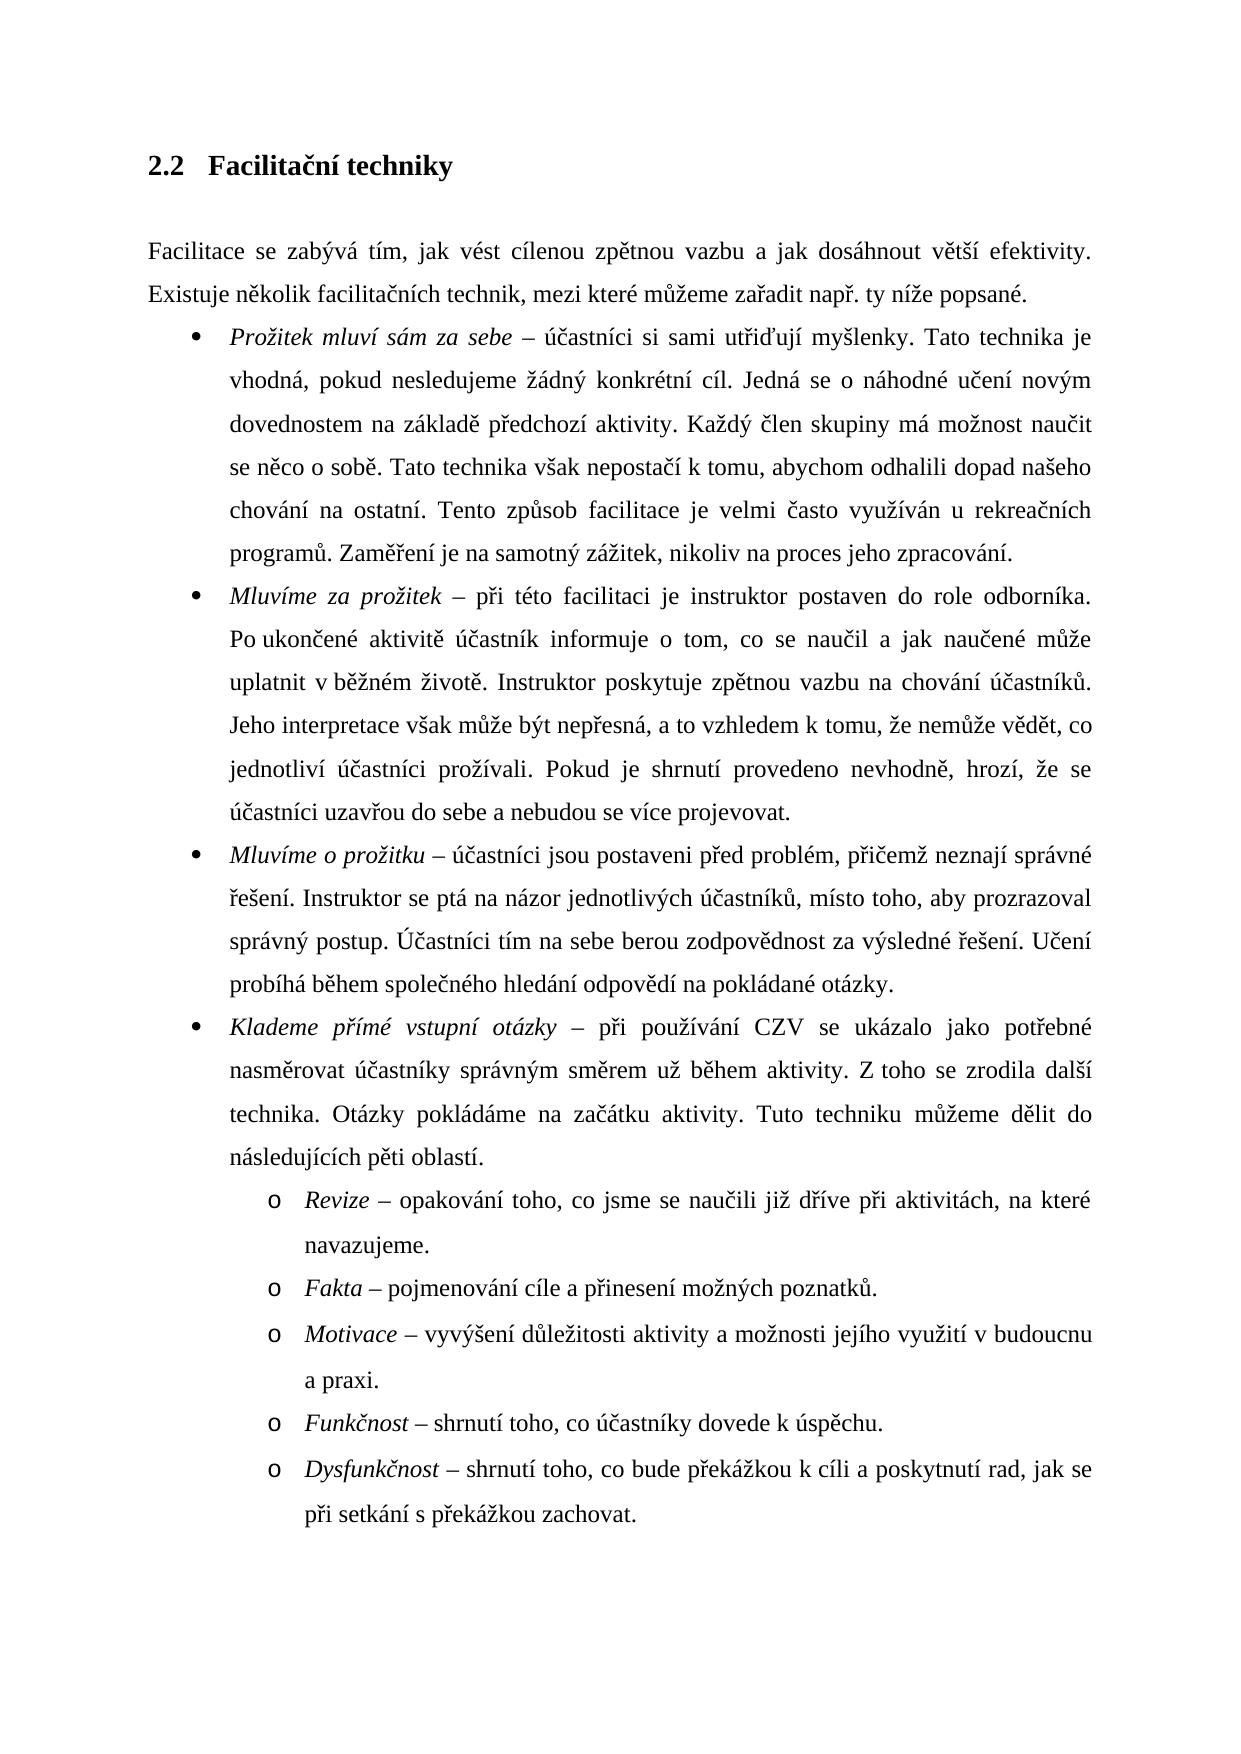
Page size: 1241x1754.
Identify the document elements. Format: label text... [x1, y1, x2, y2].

list Mluvíme o prožitku – účastníci jsou postaveni před problém, přičemž neznají správné řešení. Instruktor se ptá na názor jednotlivých účastníků, místo toho, aby prozrazoval správný postup. Účastníci tím na sebe berou zodpovědnost za výsledné řešení. Učení probíhá během společného hledání odpovědí na pokládané otázky. [192, 840, 1093, 998]
list Motivace – vyvýšení důležitosti aktivity a možnosti jejího využití v budoucnu a praxi. [267, 1319, 1093, 1393]
list Dysfunkčnost – shrnutí toho, co bude překážkou k cíli a poskytnutí rad, jak se při setkání s překážkou zachovat. [267, 1454, 1093, 1528]
list Fakta – pojmenování cíle a přinesení možných poznatků. [267, 1273, 1093, 1304]
list Klademe přímé vstupní otázky – při používání CZV se ukázalo jako potřebné nasměrovat účastníky správným směrem už během aktivity. Z toho se zrodila další technika. Otázky pokládáme na začátku aktivity. Tuto techniku můžeme dělit do následujících pěti oblastí. [192, 1012, 1093, 1171]
list Prožitek mluví sám za sebe – účastníci si sami utřiďují myšlenky. Tato technika je vhodná, pokud nesledujeme žádný konkrétní cíl. Jedná se o náhodné učení novým dovednostem na základě předchozí aktivity. Každý člen skupiny má možnost naučit se něco o sobě. Tato technika však nepostačí k tomu, abychom odhalili dopad našeho chování na ostatní. Tento způsob facilitace je velmi často využíván u rekreačních programů. Zaměření je na samotný zážitek, nikoliv na proces jeho zpracování. [192, 322, 1093, 567]
subtitle Facilitační techniky [148, 148, 1093, 181]
list Revize – opakování toho, co jsme se naučili již dříve při aktivitách, na které navazujeme. [267, 1185, 1093, 1259]
text Facilitace se zabývá tím, jak vést cílenou zpětnou vazbu a jak dosáhnout větší efektivity. Existuje několik facilitačních technik, mezi které můžeme zařadit např. ty níže popsané. [148, 236, 1093, 308]
list Mluvíme za prožitek – při této facilitaci je instruktor postaven do role odborníka. Po ukončené aktivitě účastník informuje o tom, co se naučil a jak naučené může uplatnit v běžném životě. Instruktor poskytuje zpětnou vazbu na chování účastníků. Jeho interpretace však může být nepřesná, a to vzhledem k tomu, že nemůže vědět, co jednotliví účastníci prožívali. Pokud je shrnutí provedeno nevhodně, hrozí, že se účastníci uzavřou do sebe a nebudou se více projevovat. [192, 581, 1093, 826]
list Funkčnost – shrnutí toho, co účastníky dovede k úspěchu. [267, 1408, 1093, 1439]
